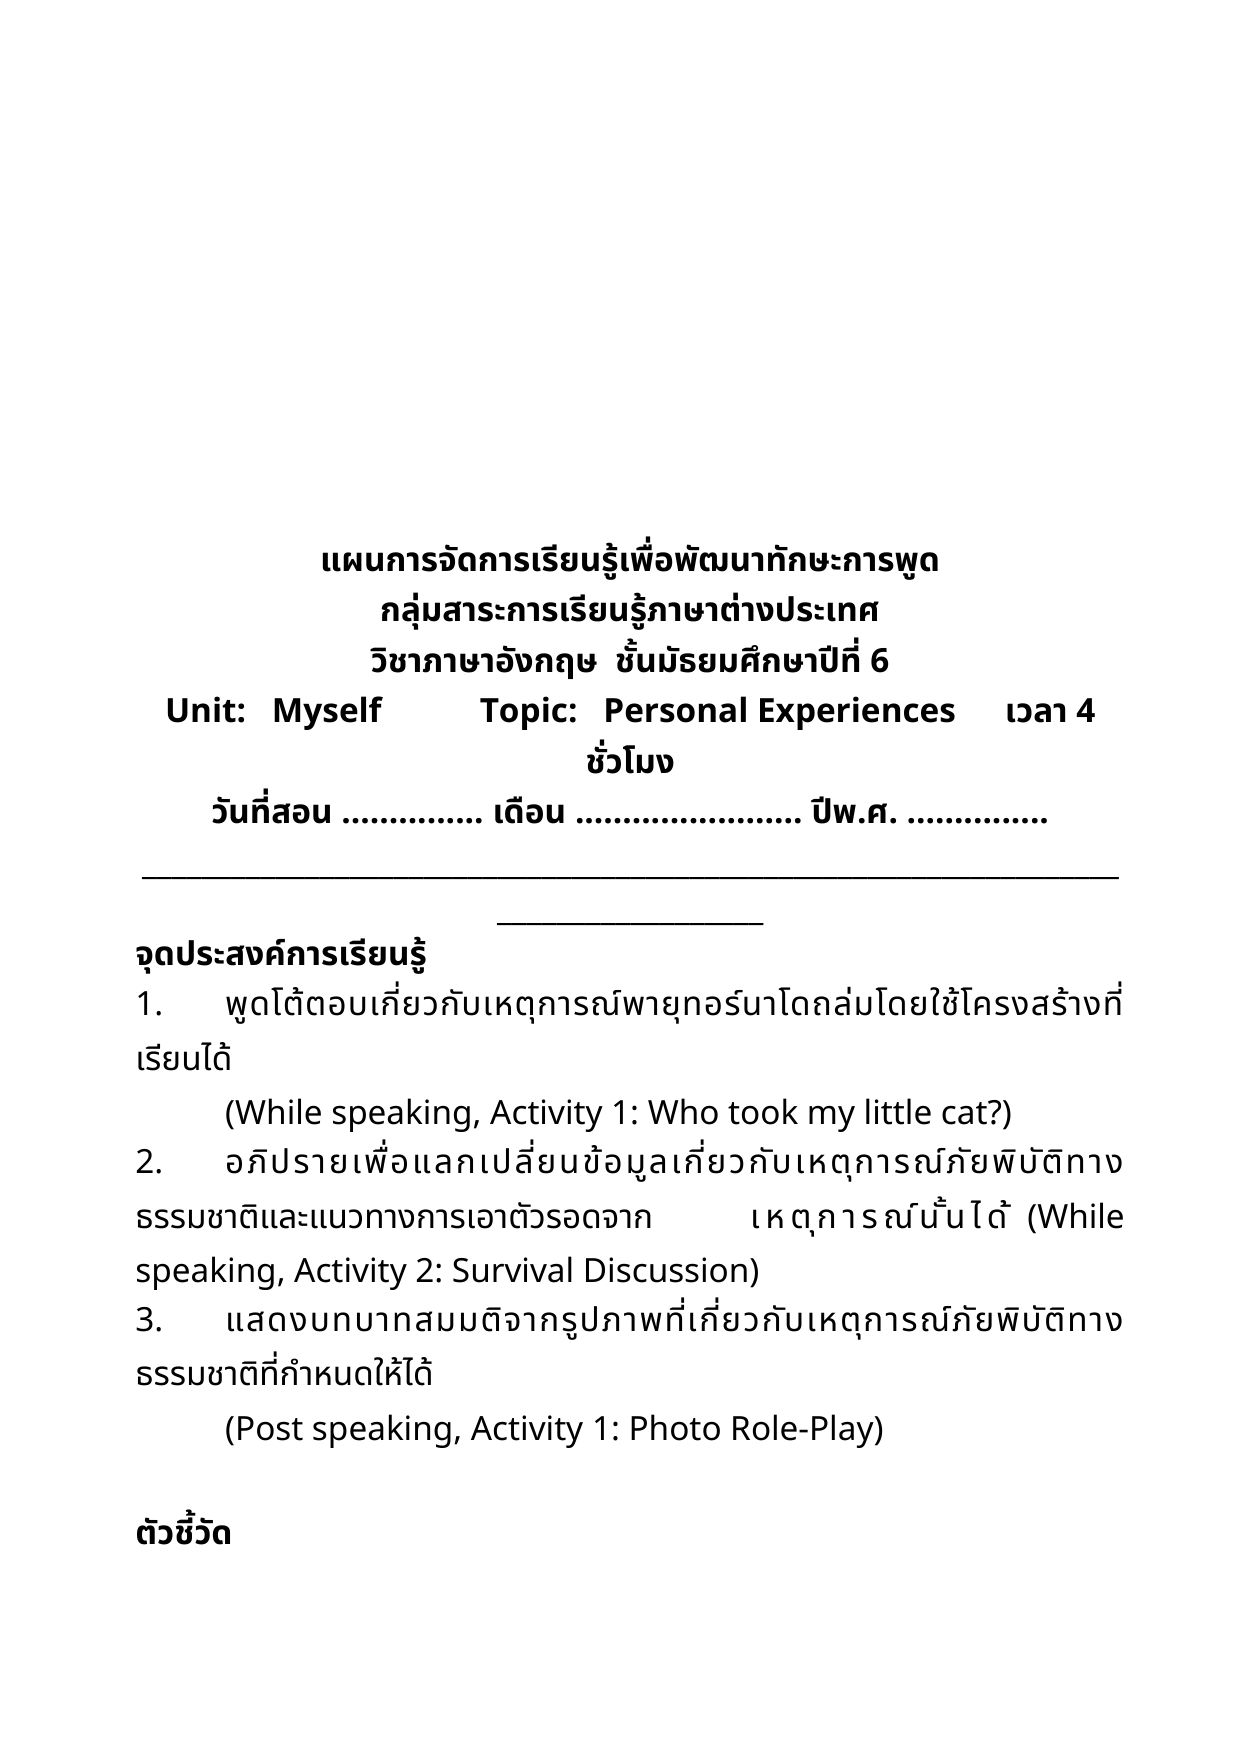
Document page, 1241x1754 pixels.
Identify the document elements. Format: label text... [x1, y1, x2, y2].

list (While speaking, Activity 1: Who took my little cat?) [135, 1089, 1124, 1134]
text แผนการจัดการเรียนรู้เพื่อพัฒนาทักษะการพูด [135, 536, 1124, 586]
text กลุ่มสาระการเรียนรู้ภาษาต่างประเทศ [135, 586, 1124, 637]
list แสดงบทบาทสมมติจากรูปภาพที่เกี่ยวกับเหตุการณ์ภัยพิบัติทางธรรมชาติที่กำหนดให้ได้ [135, 1296, 1124, 1401]
list อภิปรายเพื่อแลกเปลี่ยนข้อมูลเกี่ยวกับเหตุการณ์ภัยพิบัติทางธรรมชาติและแนวทางการเอาตัวรอดจาก เหตุการณ์นั้นได้ (While speaking, Activity 2: Survival Discussion) [135, 1138, 1124, 1292]
text (Post speaking, Activity 1: Photo Role-Play) [135, 1405, 1124, 1450]
text ตัวชี้วัด [135, 1509, 1124, 1559]
text จุดประสงค์การเรียนรู้ [135, 930, 1124, 980]
text Unit: Myself Topic: Personal Experiences เวลา 4 ชั่วโมง [135, 687, 1124, 788]
text วันที่สอน ............... เดือน ........................ ปีพ.ศ. ............... [135, 788, 1124, 839]
list พูดโต้ตอบเกี่ยวกับเหตุการณ์พายุทอร์นาโดถล่มโดยใช้โครงสร้างที่เรียนได้ [135, 980, 1124, 1085]
text ____________________________________________________________________________________ [135, 839, 1124, 930]
text วิชาภาษาอังกฤษ ชั้นมัธยมศึกษาปีที่ 6 [135, 637, 1124, 687]
